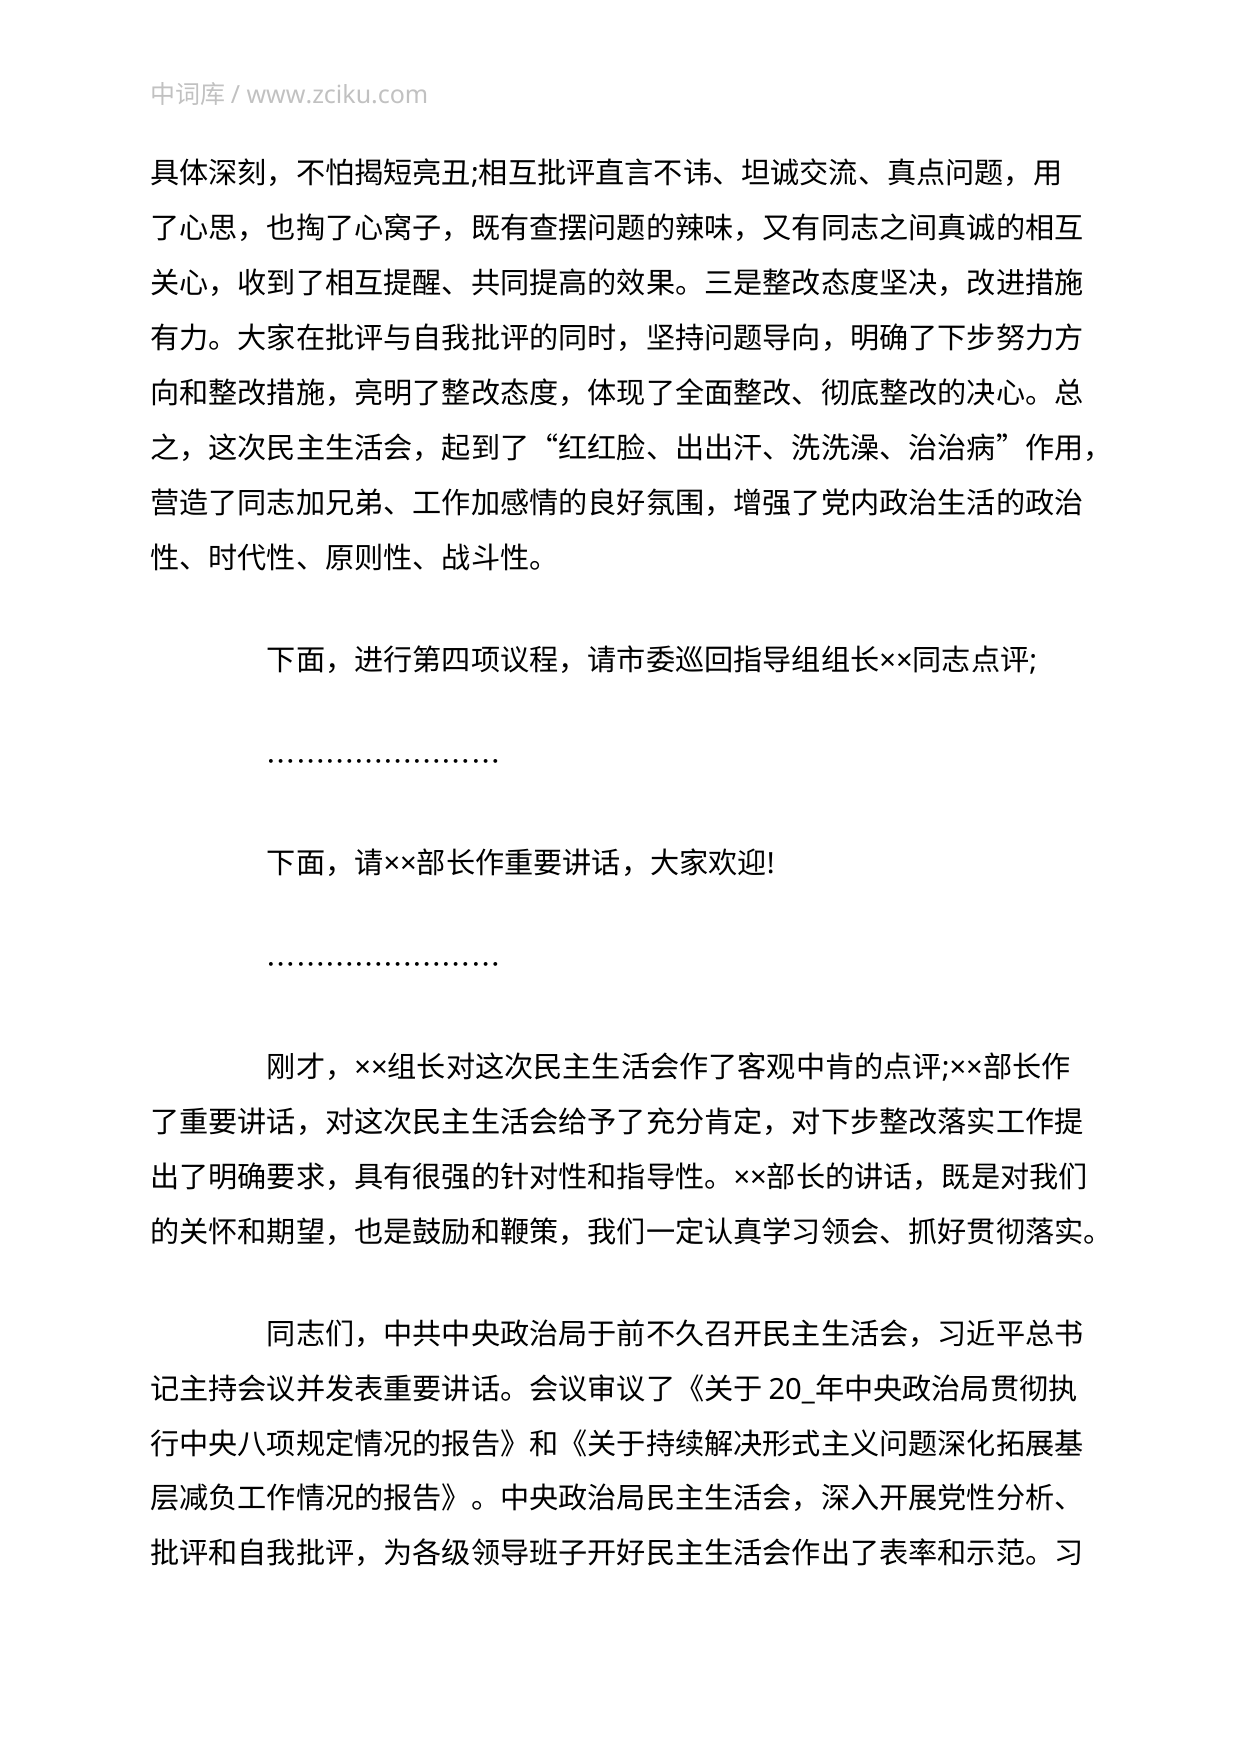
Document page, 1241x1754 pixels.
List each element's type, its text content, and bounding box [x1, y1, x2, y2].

text 刚才，××组长对这次民主生活会作了客观中肯的点评;××部长作了重要讲话，对这次民主生活会给予了充分肯定，对下步整改落实工作提出了明确要求，具有很强的针对性和指导性。××部长的讲话，既是对我们的关怀和期望，也是鼓励和鞭策，我们一定认真学习领会、抓好贯彻落实。 [150, 1044, 1090, 1251]
text …………………… [150, 942, 1090, 984]
text 下面，请××部长作重要讲话，大家欢迎! [150, 840, 1090, 882]
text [150, 150, 1090, 577]
text …………………… [150, 738, 1090, 780]
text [150, 1310, 1090, 1572]
text 下面，进行第四项议程，请市委巡回指导组组长××同志点评; [150, 636, 1090, 678]
